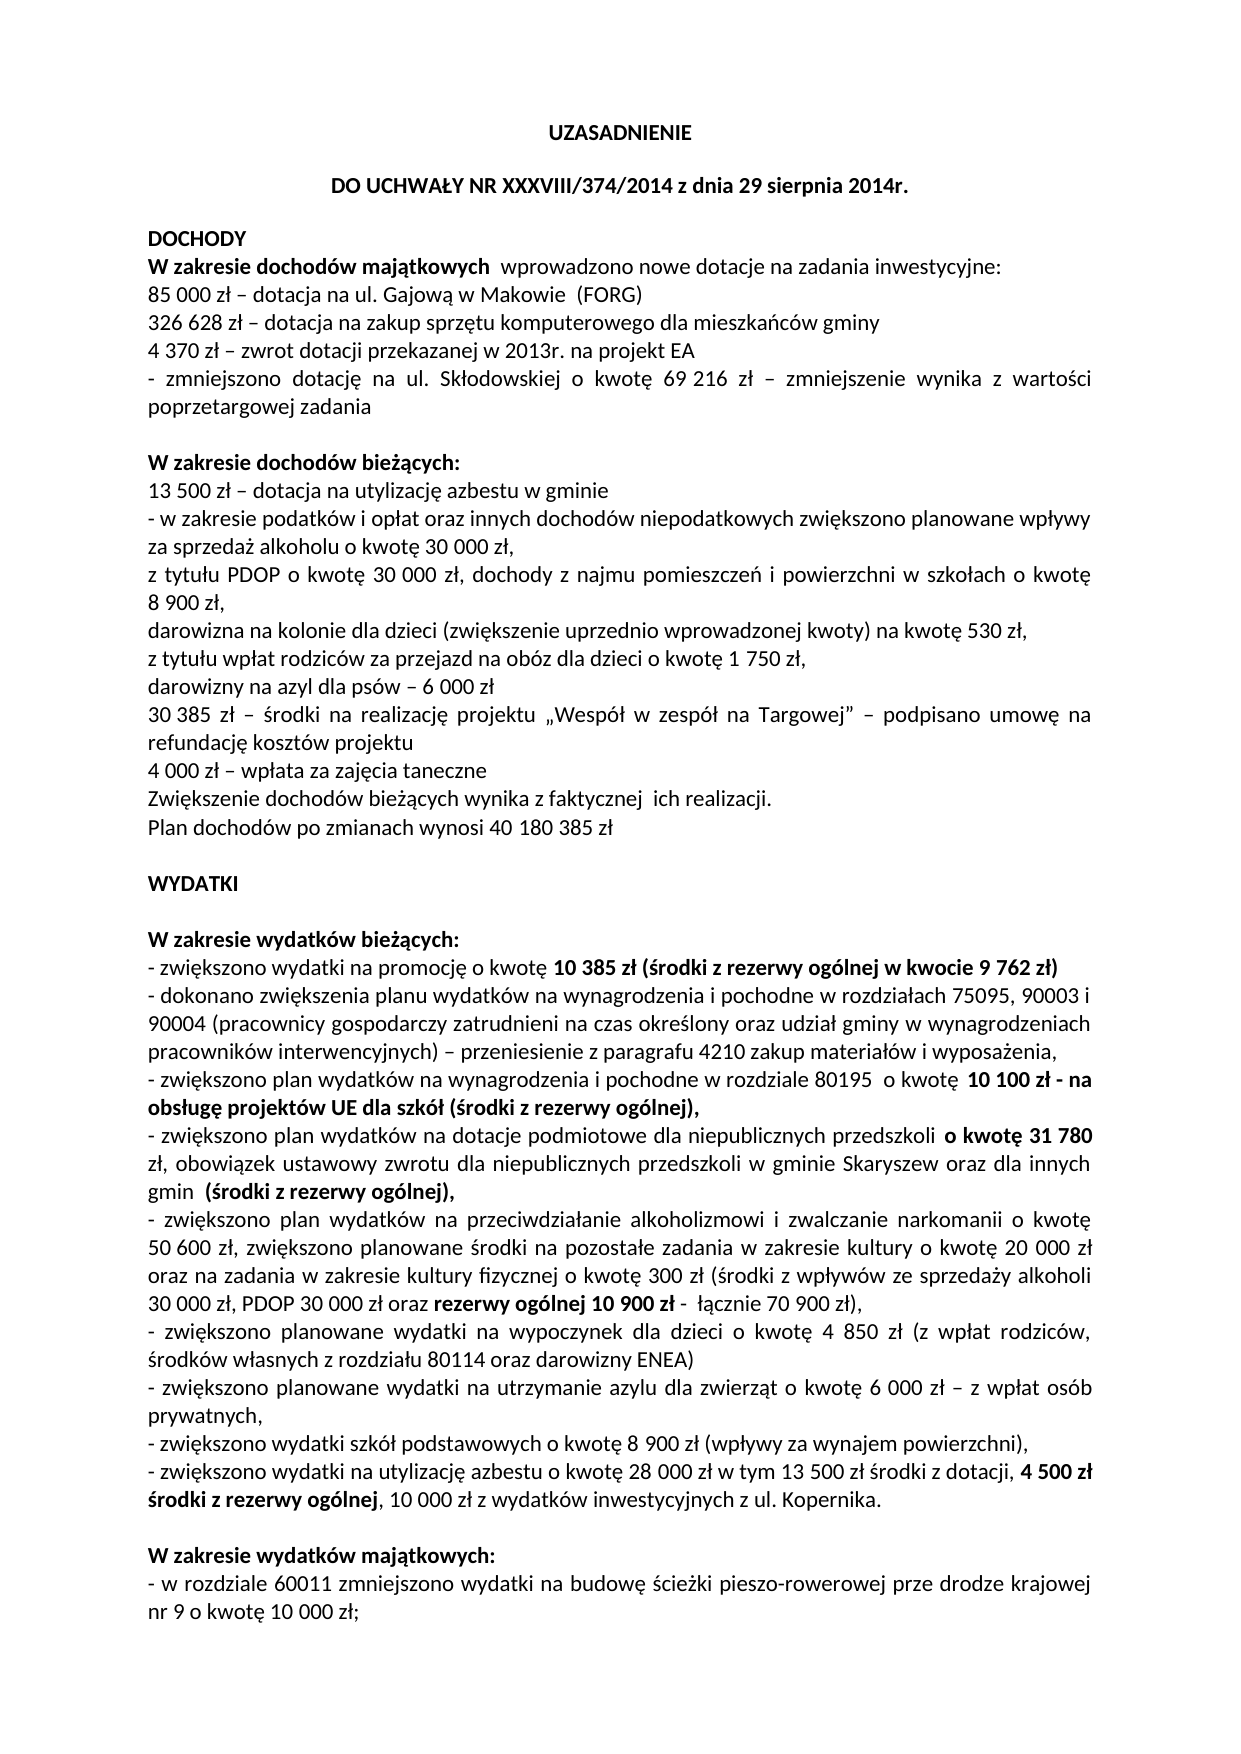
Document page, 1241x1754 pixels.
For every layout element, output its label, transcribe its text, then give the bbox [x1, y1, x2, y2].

text W zakresie wydatków bieżących: [148, 925, 1092, 953]
text - zwiększono plan wydatków na wynagrodzenia i pochodne w rozdziale 80195 o kwotę 10 100 zł - na obsługę projektów UE dla szkół (środki z rezerwy ogólnej), [148, 1065, 1092, 1121]
text 30 385 zł – środki na realizację projektu „Wespół w zespół na Targowej” – podpisano umowę na refundację kosztów projektu [148, 701, 1092, 757]
text - zwiększono plan wydatków na dotacje podmiotowe dla niepublicznych przedszkoli o kwotę 31 780 zł, obowiązek ustawowy zwrotu dla niepublicznych przedszkoli w gminie Skaryszew oraz dla innych gmin (środki z rezerwy ogólnej), [148, 1121, 1092, 1205]
text Plan dochodów po zmianach wynosi 40 180 385 zł [148, 813, 1092, 841]
text WYDATKI [148, 869, 1092, 897]
text W zakresie wydatków majątkowych: [148, 1541, 1092, 1569]
text z tytułu PDOP o kwotę 30 000 zł, dochody z najmu pomieszczeń i powierzchni w szkołach o kwotę 8 900 zł, [148, 560, 1092, 616]
text z tytułu wpłat rodziców za przejazd na obóz dla dzieci o kwotę 1 750 zł, [148, 644, 1092, 672]
text W zakresie dochodów majątkowych wprowadzono nowe dotacje na zadania inwestycyjne: [148, 252, 1092, 280]
text - zwiększono wydatki szkół podstawowych o kwotę 8 900 zł (wpływy za wynajem powierzchni), [148, 1429, 1092, 1457]
text - zwiększono planowane wydatki na wypoczynek dla dzieci o kwotę 4 850 zł (z wpłat rodziców, środków własnych z rozdziału 80114 oraz darowizny ENEA) [148, 1317, 1092, 1373]
text - zwiększono wydatki na promocję o kwotę 10 385 zł (środki z rezerwy ogólnej w kwocie 9 762 zł) [148, 953, 1092, 981]
text DO UCHWAŁY NR XXXVIII/374/2014 z dnia 29 sierpnia 2014r. [148, 171, 1092, 199]
text - zwiększono planowane wydatki na utrzymanie azylu dla zwierząt o kwotę 6 000 zł – z wpłat osób prywatnych, [148, 1373, 1092, 1429]
text - w zakresie podatków i opłat oraz innych dochodów niepodatkowych zwiększono planowane wpływy za sprzedaż alkoholu o kwotę 30 000 zł, [148, 504, 1092, 560]
text UZASADNIENIE [148, 118, 1092, 146]
text 4 000 zł – wpłata za zajęcia taneczne [148, 757, 1092, 784]
text 13 500 zł – dotacja na utylizację azbestu w gminie [148, 476, 1092, 504]
text 326 628 zł – dotacja na zakup sprzętu komputerowego dla mieszkańców gminy [148, 308, 1092, 336]
text darowizna na kolonie dla dzieci (zwiększenie uprzednio wprowadzonej kwoty) na kwotę 530 zł, [148, 616, 1092, 644]
text darowizny na azyl dla psów – 6 000 zł [148, 672, 1092, 701]
text - zmniejszono dotację na ul. Skłodowskiej o kwotę 69 216 zł – zmniejszenie wynika z wartości poprzetargowej zadania [148, 364, 1092, 420]
text - dokonano zwiększenia planu wydatków na wynagrodzenia i pochodne w rozdziałach 75095, 90003 i 90004 (pracownicy gospodarczy zatrudnieni na czas określony oraz udział gminy w wynagrodzeniach pracowników interwencyjnych) – przeniesienie z paragrafu 4210 zakup materiałów i wyposażenia, [148, 981, 1092, 1065]
text - w rozdziale 60011 zmniejszono wydatki na budowę ścieżki pieszo-rowerowej prze drodze krajowej nr 9 o kwotę 10 000 zł; [148, 1569, 1092, 1625]
text - zwiększono plan wydatków na przeciwdziałanie alkoholizmowi i zwalczanie narkomanii o kwotę 50 600 zł, zwiększono planowane środki na pozostałe zadania w zakresie kultury o kwotę 20 000 zł oraz na zadania w zakresie kultury fizycznej o kwotę 300 zł (środki z wpływów ze sprzedaży alkoholi 30 000 zł, PDOP 30 000 zł oraz rezerwy ogólnej 10 900 zł - łącznie 70 900 zł), [148, 1205, 1092, 1317]
text - zwiększono wydatki na utylizację azbestu o kwotę 28 000 zł w tym 13 500 zł środki z dotacji, 4 500 zł środki z rezerwy ogólnej, 10 000 zł z wydatków inwestycyjnych z ul. Kopernika. [148, 1457, 1092, 1513]
text W zakresie dochodów bieżących: [148, 448, 1092, 476]
text 85 000 zł – dotacja na ul. Gajową w Makowie (FORG) [148, 280, 1092, 308]
text Zwiększenie dochodów bieżących wynika z faktycznej ich realizacji. [148, 784, 1092, 813]
text DOCHODY [148, 224, 1092, 252]
text 4 370 zł – zwrot dotacji przekazanej w 2013r. na projekt EA [148, 336, 1092, 364]
